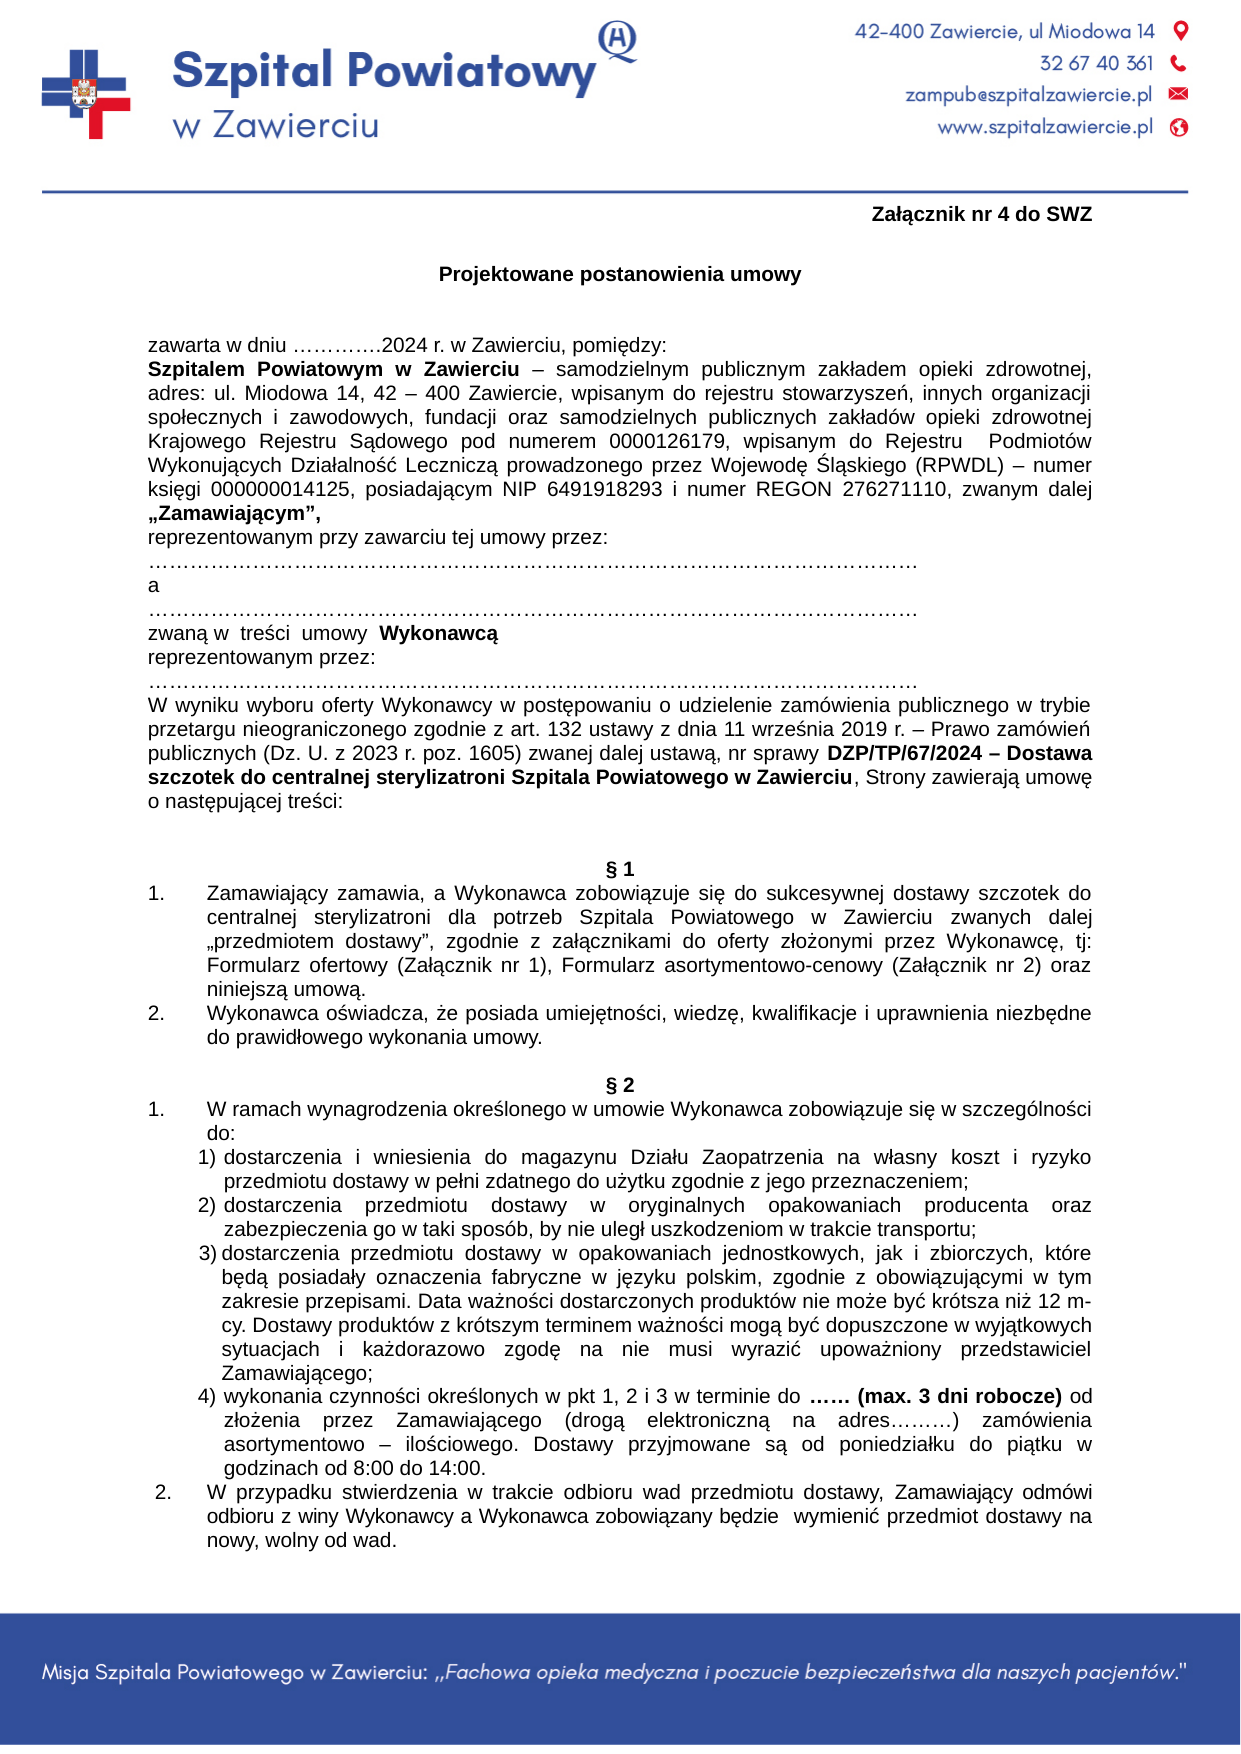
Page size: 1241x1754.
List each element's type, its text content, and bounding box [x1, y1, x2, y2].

list dostarczenia przedmiotu dostawy w oryginalnych opakowaniach producenta oraz zabezpieczenia go w taki sposób, by nie uległ uszkodzeniom w trakcie transportu; [198, 1193, 1093, 1241]
text zwaną w treści umowy Wykonawcą [148, 621, 1093, 645]
text § 2 [148, 1073, 1093, 1097]
text ………………………………………………………………………………………………… [148, 597, 1093, 621]
text Szpitalem Powiatowym w Zawierciu – samodzielnym publicznym zakładem opieki zdrowotnej, adres: ul. Miodowa 14, 42 – 400 Zawiercie, wpisanym do rejestru stowarzyszeń, innych organizacji społecznych i zawodowych, fundacji oraz samodzielnych publicznych zakładów opieki zdrowotnej Krajowego Rejestru Sądowego pod numerem 0000126179, wpisanym do Rejestru Podmiotów Wykonujących Działalność Leczniczą prowadzonego przez Wojewodę Śląskiego (RPWDL) – numer księgi 000000014125, posiadającym NIP 6491918293 i numer REGON 276271110, zwanym dalej „Zamawiającym”, [148, 357, 1093, 525]
list dostarczenia przedmiotu dostawy w opakowaniach jednostkowych, jak i zbiorczych, które będą posiadały oznaczenia fabryczne w języku polskim, zgodnie z obowiązującymi w tym zakresie przepisami. Data ważności dostarczonych produktów nie może być krótsza niż 12 m-cy. Dostawy produktów z krótszym terminem ważności mogą być dopuszczone w wyjątkowych sytuacjach i każdorazowo zgodę na nie musi wyrazić upoważniony przedstawiciel Zamawiającego; [199, 1241, 1093, 1384]
list W przypadku stwierdzenia w trakcie odbioru wad przedmiotu dostawy, Zamawiający odmówi odbioru z winy Wykonawcy a Wykonawca zobowiązany będzie wymienić przedmiot dostawy na nowy, wolny od wad. [154, 1480, 1093, 1552]
text reprezentowanym przez: [148, 645, 1093, 669]
text a [148, 573, 1093, 597]
picture [0, 0, 1241, 1745]
text ………………………………………………………………………………………………… [148, 669, 1093, 693]
text Załącznik nr 4 do SWZ [148, 201, 1093, 225]
text zawarta w dniu ………….2024 r. w Zawierciu, pomiędzy: [148, 333, 1093, 357]
list Wykonawca oświadcza, że posiada umiejętności, wiedzę, kwalifikacje i uprawnienia niezbędne do prawidłowego wykonania umowy. [148, 1001, 1093, 1049]
text W wyniku wyboru oferty Wykonawcy w postępowaniu o udzielenie zamówienia publicznego w trybie przetargu nieograniczonego zgodnie z art. 132 ustawy z dnia 11 września 2019 r. – Prawo zamówień publicznych (Dz. U. z 2023 r. poz. 1605) zwanej dalej ustawą, nr sprawy DZP/TP/67/2024 – Dostawa szczotek do centralnej sterylizatroni Szpitala Powiatowego w Zawierciu, Strony zawierają umowę o następującej treści: [148, 693, 1093, 812]
text § 1 [148, 857, 1093, 881]
text reprezentowanym przy zawarciu tej umowy przez: [148, 525, 1093, 549]
list dostarczenia i wniesienia do magazynu Działu Zaopatrzenia na własny koszt i ryzyko przedmiotu dostawy w pełni zdatnego do użytku zgodnie z jego przeznaczeniem; [198, 1145, 1093, 1193]
text Projektowane postanowienia umowy [148, 261, 1093, 285]
text ………………………………………………………………………………………………… [148, 549, 1093, 573]
list W ramach wynagrodzenia określonego w umowie Wykonawca zobowiązuje się w szczególności [148, 1097, 1093, 1121]
text do: [148, 1121, 1093, 1145]
list Zamawiający zamawia, a Wykonawca zobowiązuje się do sukcesywnej dostawy szczotek do centralnej sterylizatroni dla potrzeb Szpitala Powiatowego w Zawierciu zwanych dalej „przedmiotem dostawy”, zgodnie z załącznikami do oferty złożonymi przez Wykonawcę, tj: Formularz ofertowy (Załącznik nr 1), Formularz asortymentowo-cenowy (Załącznik nr 2) oraz niniejszą umową. [148, 881, 1093, 1001]
list wykonania czynności określonych w pkt 1, 2 i 3 w terminie do …… (max. 3 dni robocze) od złożenia przez Zamawiającego (drogą elektroniczną na adres………) zamówienia asortymentowo – ilościowego. Dostawy przyjmowane są od poniedziałku do piątku w godzinach od 8:00 do 14:00. [198, 1384, 1093, 1480]
